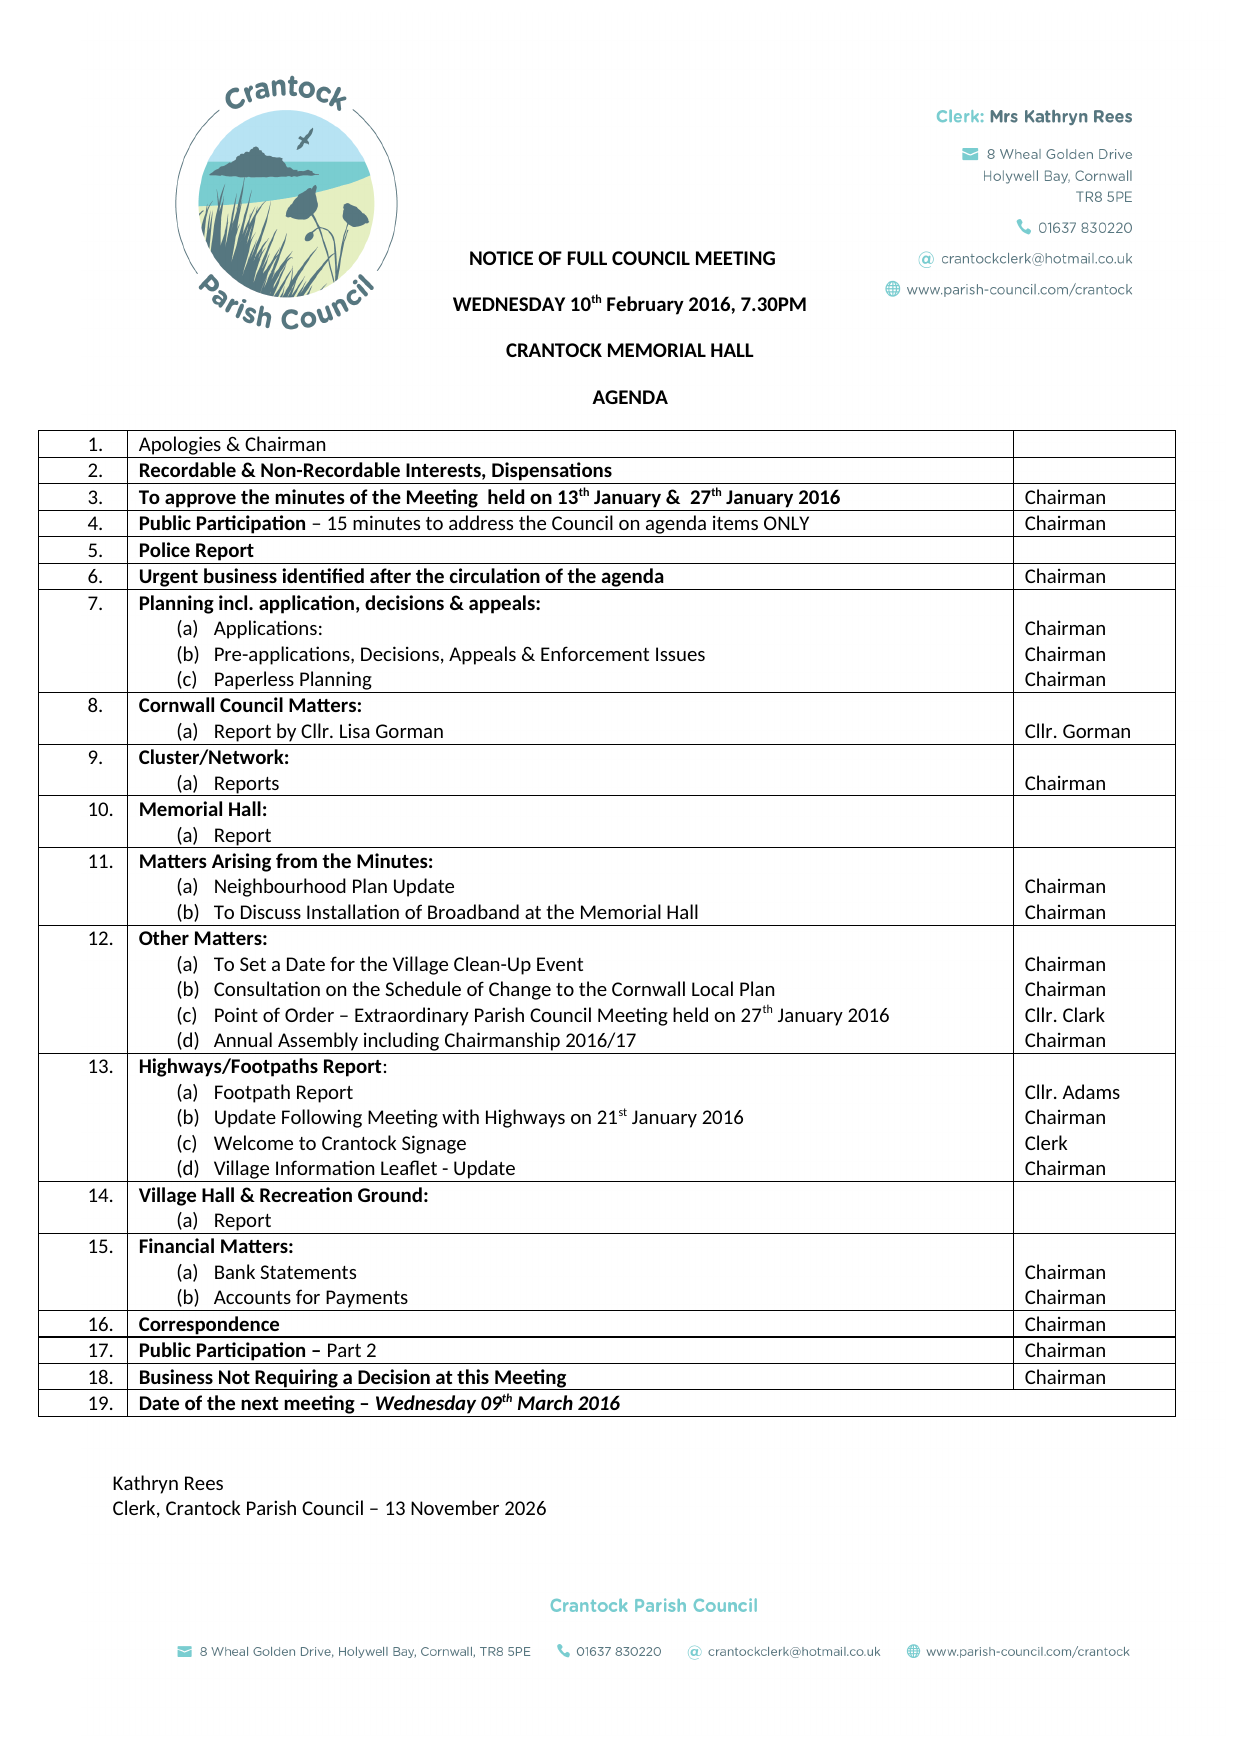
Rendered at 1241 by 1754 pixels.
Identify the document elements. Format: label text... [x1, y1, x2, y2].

table_cell Cluster/Network: Reports [128, 745, 1013, 795]
table_cell Recordable & Non-Recordable Interests, Dispensations [128, 458, 1013, 483]
table_cell [39, 1054, 127, 1181]
table_cell Chairman Chairman Chairman [1014, 590, 1175, 692]
table_cell Chairman [1014, 484, 1175, 509]
table_cell Chairman Chairman [1014, 1234, 1175, 1310]
table_cell Chairman [1014, 1338, 1175, 1363]
table_cell [1014, 537, 1175, 562]
table_cell Public Participation – 15 minutes to address the Council on agenda items ONLY [128, 511, 1013, 536]
table_cell Chairman [1014, 1364, 1175, 1389]
table_cell [39, 926, 127, 1053]
table_cell [39, 537, 127, 562]
table_cell Highways/Footpaths Report: Footpath Report Update Following Meeting with Highways on 21st January 2016 Welcome to Crantock Signage Village Information Leaflet - Update [128, 1054, 1013, 1181]
table_cell Village Hall & Recreation Ground: Report [128, 1182, 1013, 1233]
table_cell [39, 745, 127, 795]
table_cell Chairman Chairman [1014, 848, 1175, 924]
table_cell [39, 511, 127, 536]
table_header [1014, 431, 1175, 457]
text AGENDA [83, 384, 1177, 409]
text Clerk, Crantock Parish Council – 02 February 2016 [112, 1496, 1128, 1521]
text CRANTOCK MEMORIAL HALL [83, 338, 1177, 363]
table_cell Cornwall Council Matters: Report by Cllr. Lisa Gorman [128, 693, 1013, 743]
table_cell Police Report [128, 537, 1013, 562]
table_cell [39, 1364, 127, 1389]
table_cell Chairman Chairman Cllr. Clark Chairman [1014, 926, 1175, 1053]
table_cell Other Matters: To Set a Date for the Village Clean-Up Event Consultation on the Schedule of Change to the Cornwall Local Plan Point of Order – Extraordinary Parish Council Meeting held on 27th January 2016 Annual Assembly including Chairmanship 2016/17 [128, 926, 1013, 1053]
picture [81, 12, 1226, 1736]
text NOTICE OF FULL COUNCIL MEETING [412, 245, 1177, 271]
table_header [39, 431, 127, 457]
table_cell Chairman [1014, 745, 1175, 795]
table_cell Planning incl. application, decisions & appeals: Applications: Pre-applications, Decisions, Appeals & Enforcement Issues Paperless Planning [128, 590, 1013, 692]
table_cell [39, 1234, 127, 1310]
table_cell Matters Arising from the Minutes: Neighbourhood Plan Update To Discuss Installation of Broadband at the Memorial Hall [128, 848, 1013, 924]
table_cell [39, 458, 127, 483]
table_cell Business Not Requiring a Decision at this Meeting [128, 1364, 1013, 1389]
table_cell [1014, 796, 1175, 847]
text Kathryn Rees [112, 1470, 1128, 1496]
table_cell Correspondence [128, 1311, 1013, 1336]
table_header Apologies & Chairman [128, 431, 1013, 457]
table_cell Chairman [1014, 511, 1175, 536]
table_cell [39, 590, 127, 692]
text WEDNESDAY 10th February 2016, 7.30PM [83, 291, 1177, 317]
table_cell [1014, 1182, 1175, 1233]
table_cell Date of the next meeting – Wednesday 09th March 2016 [128, 1390, 1175, 1416]
table_cell [39, 484, 127, 509]
table_cell Urgent business identified after the circulation of the agenda [128, 564, 1013, 589]
table_cell Public Participation – Part 2 [128, 1338, 1013, 1363]
table_cell [39, 1338, 127, 1363]
table_cell Cllr. Gorman [1014, 693, 1175, 743]
table_cell Chairman [1014, 1311, 1175, 1336]
table_cell [39, 1182, 127, 1233]
table_cell [39, 848, 127, 924]
table_cell To approve the minutes of the Meeting held on 13th January & 27th January 2016 [128, 484, 1013, 509]
table_cell [39, 564, 127, 589]
table_cell Cllr. Adams Chairman Clerk Chairman [1014, 1054, 1175, 1181]
table_cell Financial Matters: Bank Statements Accounts for Payments [128, 1234, 1013, 1310]
table_cell [39, 693, 127, 743]
table_cell [39, 796, 127, 847]
table_cell [39, 1390, 127, 1416]
table_cell Memorial Hall: Report [128, 796, 1013, 847]
table_cell [39, 1311, 127, 1336]
table_cell Chairman [1014, 564, 1175, 589]
table_cell [1014, 458, 1175, 483]
